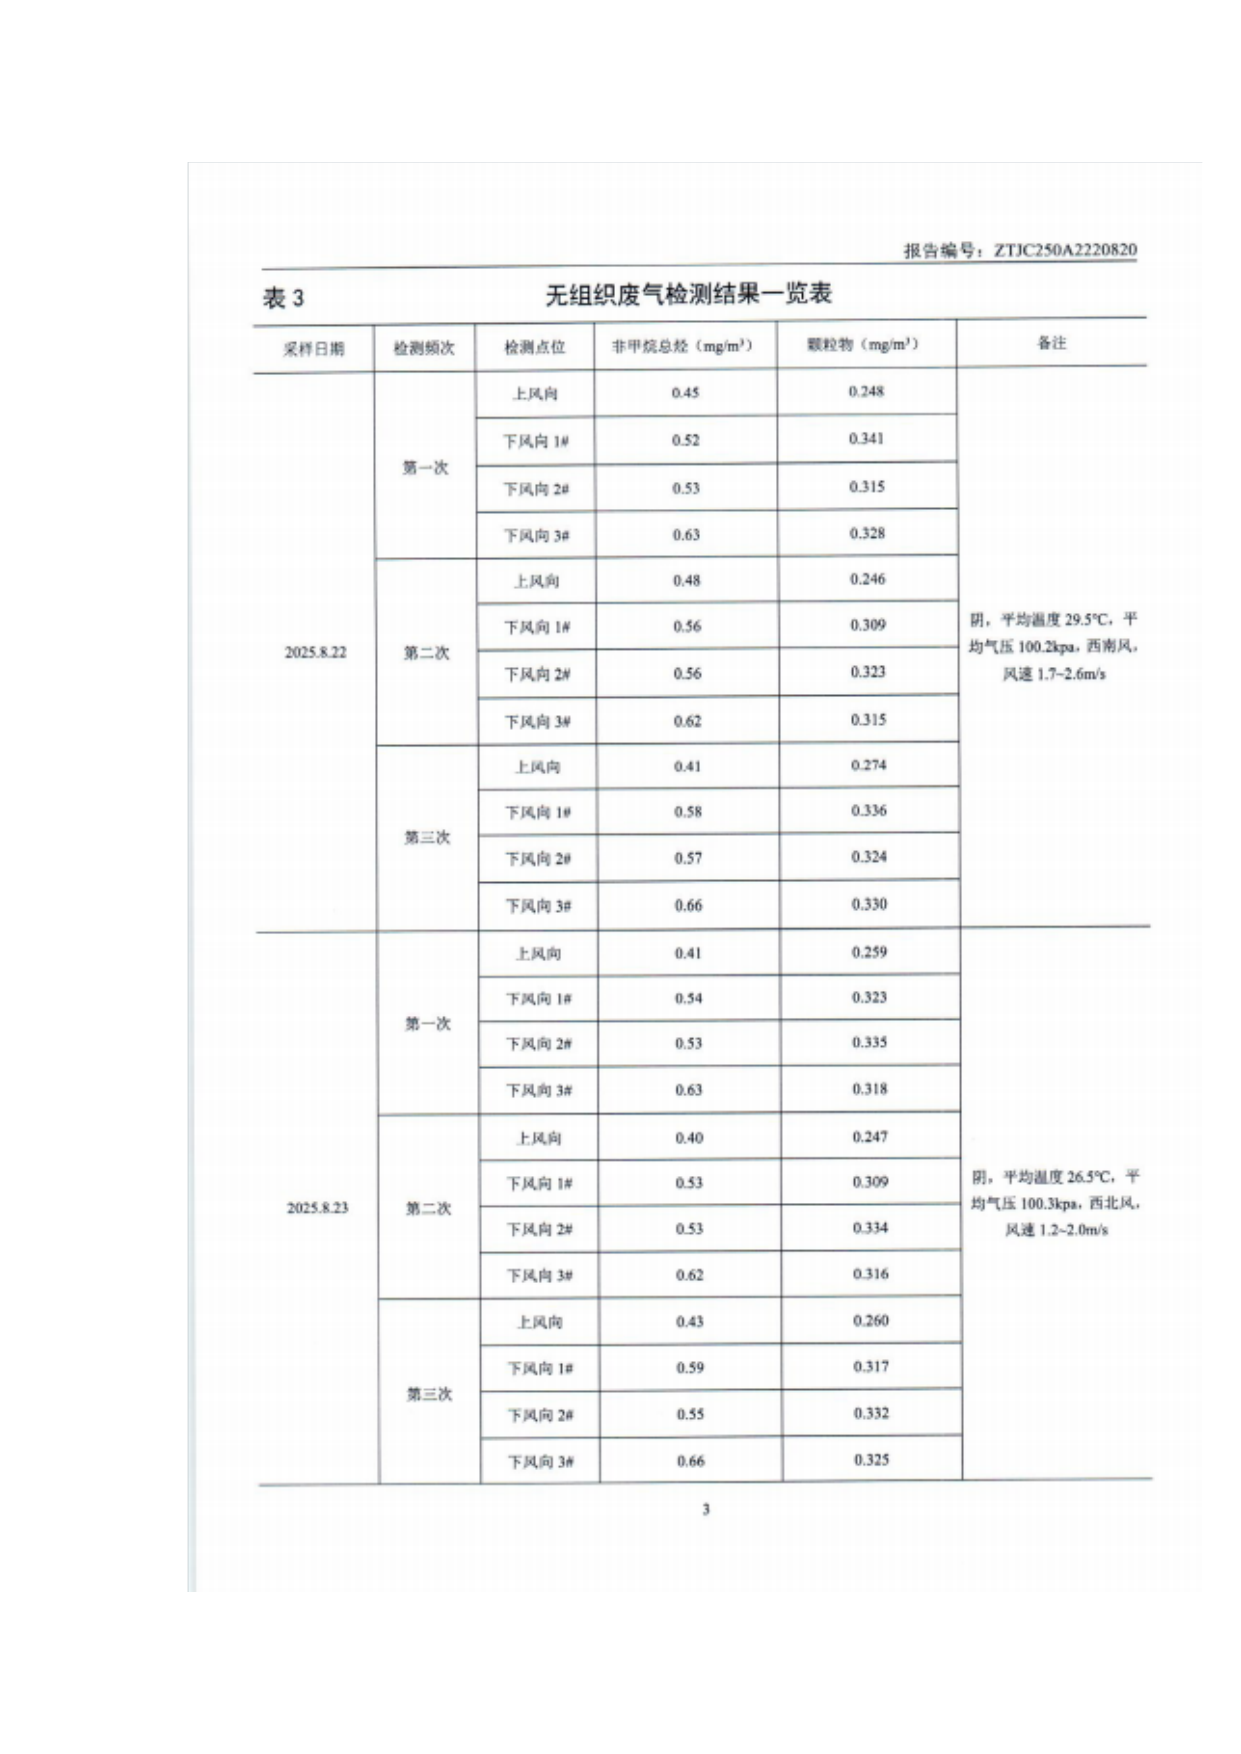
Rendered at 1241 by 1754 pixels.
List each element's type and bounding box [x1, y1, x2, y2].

picture [187, 162, 1203, 1592]
